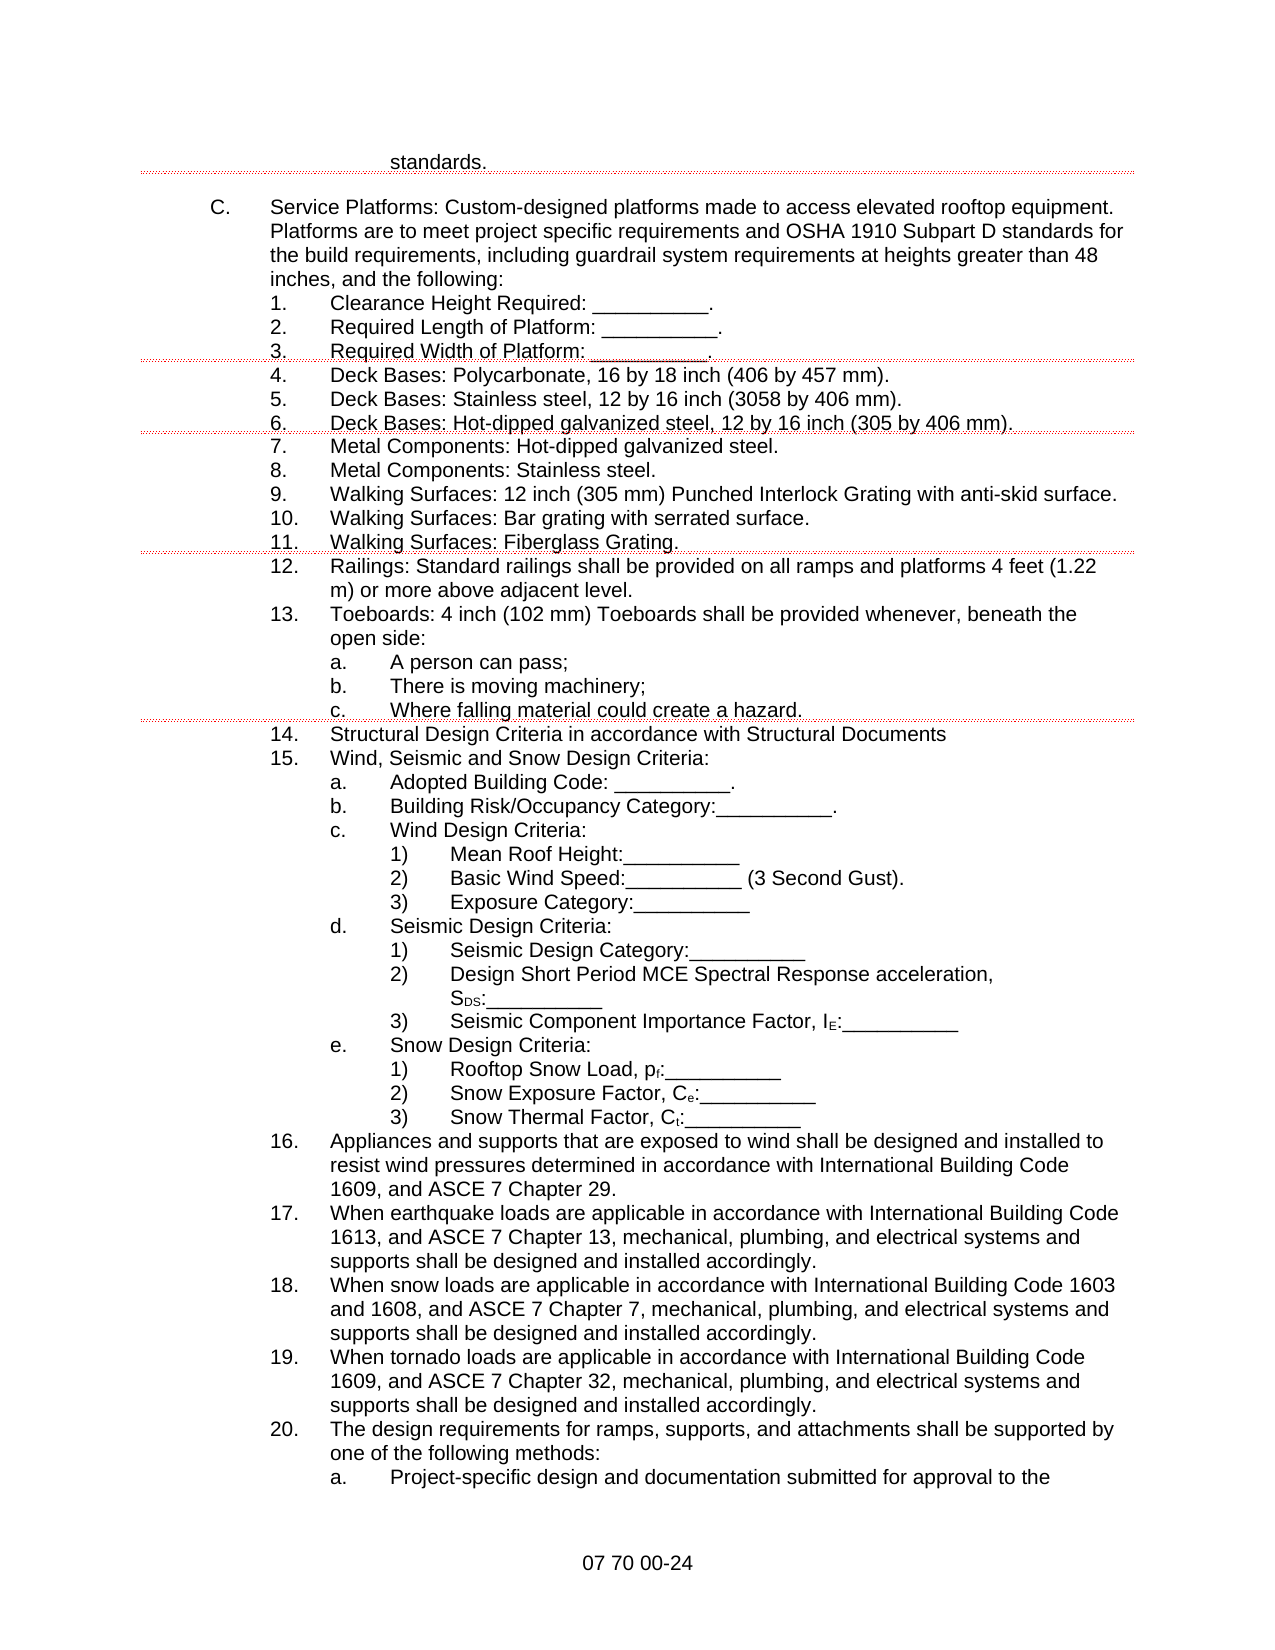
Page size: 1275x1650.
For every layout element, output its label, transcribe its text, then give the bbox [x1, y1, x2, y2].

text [330, 150, 1125, 174]
text Railings: Standard railings shall be provided on all ramps and platforms 4 feet (1.22 m) or more above adjacent level. [270, 554, 1125, 602]
text Rooftop Snow Load, pf:__________ [390, 1057, 1125, 1081]
text Deck Bases: Stainless steel, 12 by 16 inch (3058 by 406 mm). [270, 386, 1125, 410]
text Wind, Seismic and Snow Design Criteria: [270, 746, 1125, 770]
text Wind Design Criteria: [330, 818, 1125, 842]
text Required Length of Platform: __________. [270, 314, 1125, 338]
text Required Width of Platform: __________. [270, 338, 1125, 362]
text Walking Surfaces: Fiberglass Grating. [270, 530, 1125, 554]
text When tornado loads are applicable in accordance with International Building Code 1609, and ASCE 7 Chapter 32, mechanical, plumbing, and electrical systems and supports shall be designed and installed accordingly. [270, 1345, 1125, 1417]
text Deck Bases: Hot-dipped galvanized steel, 12 by 16 inch (305 by 406 mm). [270, 410, 1125, 434]
text Snow Exposure Factor, Ce:__________ [390, 1081, 1125, 1105]
text Service Platforms: Custom-designed platforms made to access elevated rooftop equipment. Platforms are to meet project specific requirements and OSHA 1910 Subpart D standards for the build requirements, including guardrail system requirements at heights greater than 48 inches, and the following: [210, 195, 1125, 291]
text Structural Design Criteria in accordance with Structural Documents [270, 722, 1125, 746]
text When snow loads are applicable in accordance with International Building Code 1603 and 1608, and ASCE 7 Chapter 7, mechanical, plumbing, and electrical systems and supports shall be designed and installed accordingly. [270, 1273, 1125, 1345]
text Toeboards: 4 inch (102 mm) Toeboards shall be provided whenever, beneath the open side: [270, 602, 1125, 650]
text The design requirements for ramps, supports, and attachments shall be supported by one of the following methods: [270, 1417, 1125, 1464]
text Deck Bases: Polycarbonate, 16 by 18 inch (406 by 457 mm). [270, 362, 1125, 386]
text Clearance Height Required: __________. [270, 291, 1125, 314]
text Appliances and supports that are exposed to wind shall be designed and installed to resist wind pressures determined in accordance with International Building Code 1609, and ASCE 7 Chapter 29. [270, 1129, 1125, 1201]
text Exposure Category:__________ [390, 889, 1125, 913]
text Metal Components: Hot-dipped galvanized steel. [270, 434, 1125, 458]
text Mean Roof Height:__________ [390, 842, 1125, 866]
text A person can pass; [330, 650, 1125, 674]
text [330, 1464, 1125, 1488]
text Where falling material could create a hazard. [330, 698, 1125, 722]
text Walking Surfaces: Bar grating with serrated surface. [270, 506, 1125, 530]
text Snow Design Criteria: [330, 1033, 1125, 1057]
text Snow Thermal Factor, Ct:__________ [390, 1105, 1125, 1129]
text Design Short Period MCE Spectral Response acceleration, SDS:__________ [390, 961, 1125, 1009]
text Seismic Component Importance Factor, IE:__________ [390, 1009, 1125, 1033]
text Metal Components: Stainless steel. [270, 458, 1125, 482]
text Building Risk/Occupancy Category:__________. [330, 794, 1125, 818]
text Seismic Design Criteria: [330, 913, 1125, 937]
text When earthquake loads are applicable in accordance with International Building Code 1613, and ASCE 7 Chapter 13, mechanical, plumbing, and electrical systems and supports shall be designed and installed accordingly. [270, 1201, 1125, 1273]
text Seismic Design Category:__________ [390, 937, 1125, 961]
text Walking Surfaces: 12 inch (305 mm) Punched Interlock Grating with anti-skid surface. [270, 482, 1125, 506]
text Basic Wind Speed:__________ (3 Second Gust). [390, 866, 1125, 889]
text Adopted Building Code: __________. [330, 770, 1125, 794]
text There is moving machinery; [330, 674, 1125, 698]
